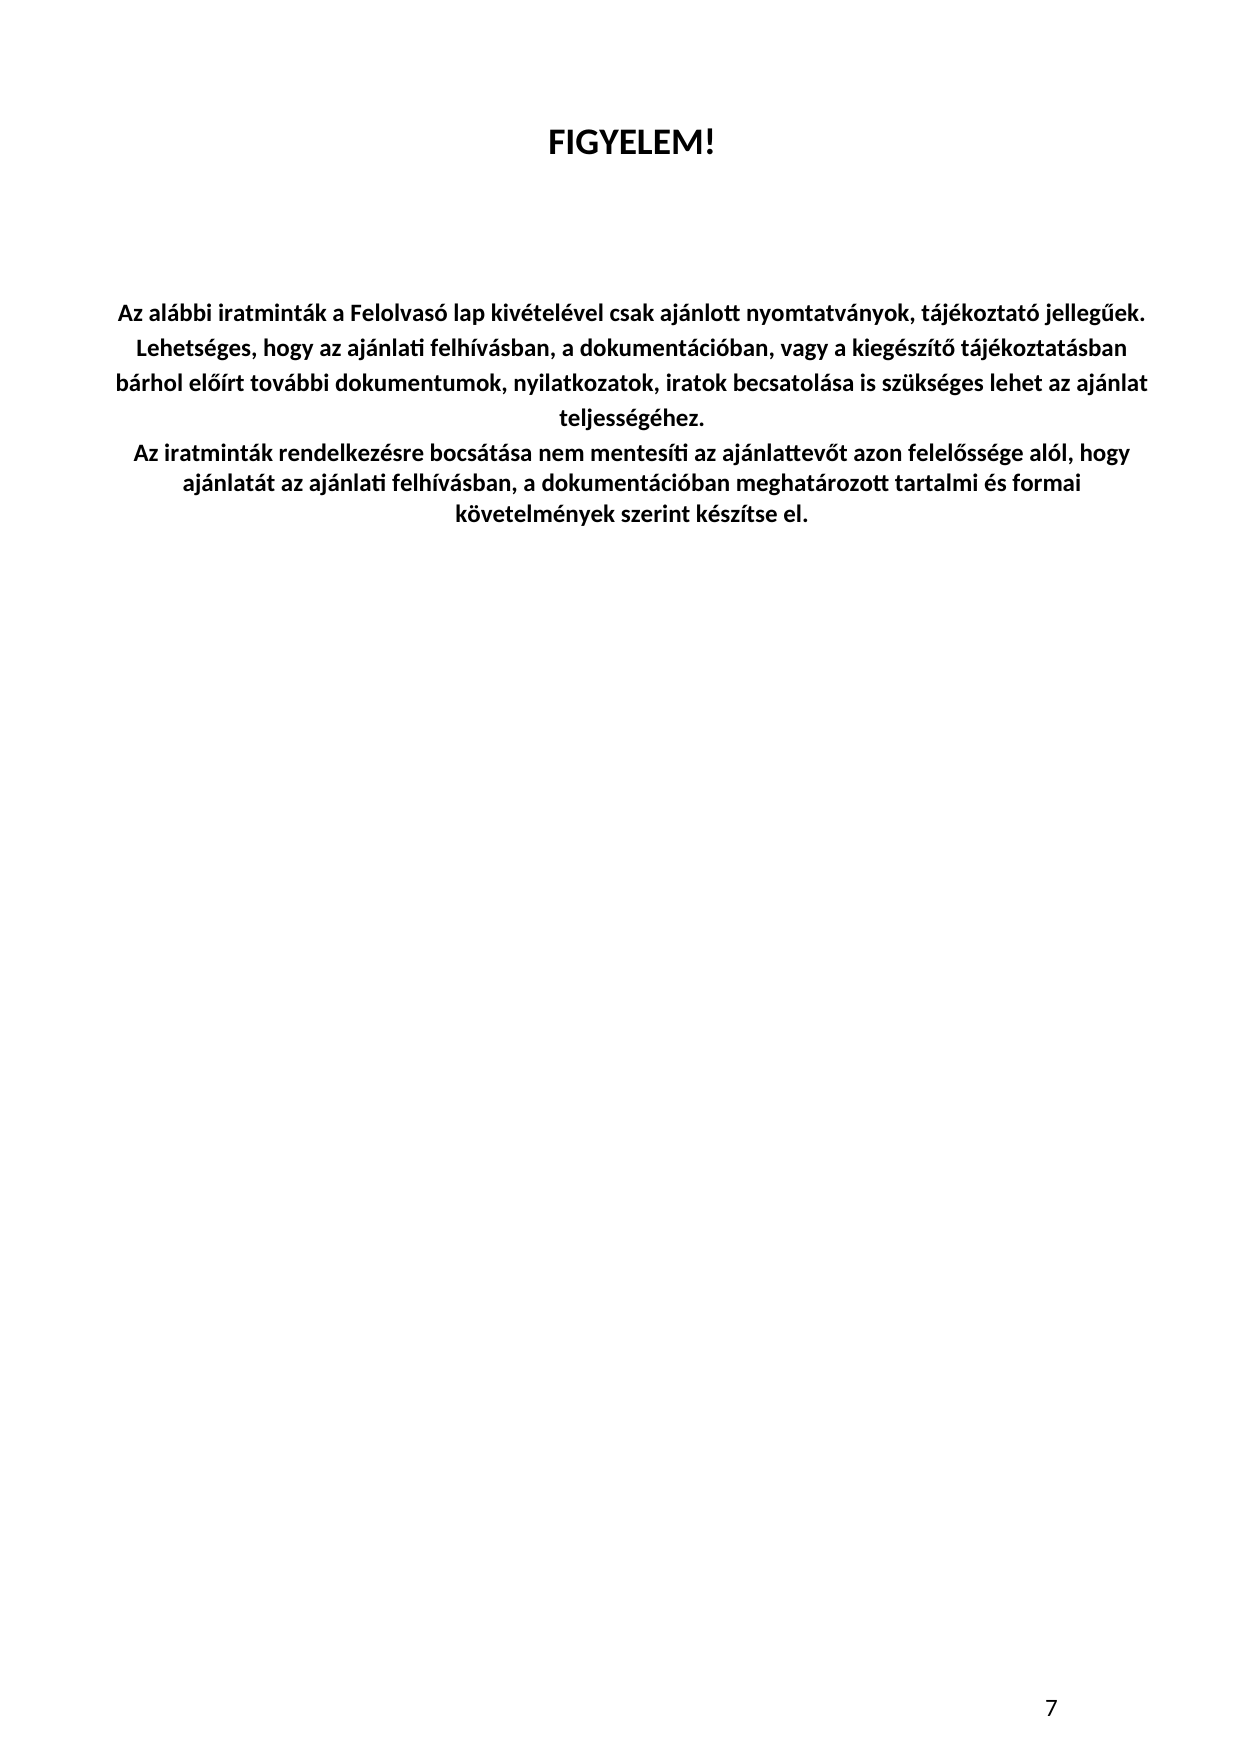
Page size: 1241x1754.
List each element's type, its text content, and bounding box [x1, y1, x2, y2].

text Az alábbi iratminták a Felolvasó lap kivételével csak ajánlott nyomtatványok, tájékoztató jellegűek. [112, 297, 1152, 327]
text FIGYELEM! [112, 118, 1152, 164]
text Lehetséges, hogy az ajánlati felhívásban, a dokumentációban, vagy a kiegészítő tájékoztatásban bárhol előírt további dokumentumok, nyilatkozatok, iratok becsatolása is szükséges lehet az ajánlat teljességéhez. [112, 332, 1152, 432]
text Az iratminták rendelkezésre bocsátása nem mentesíti az ajánlattevőt azon felelőssége alól, hogy ajánlatát az ajánlati felhívásban, a dokumentációban meghatározott tartalmi és formai követelmények szerint készítse el. [112, 437, 1152, 528]
